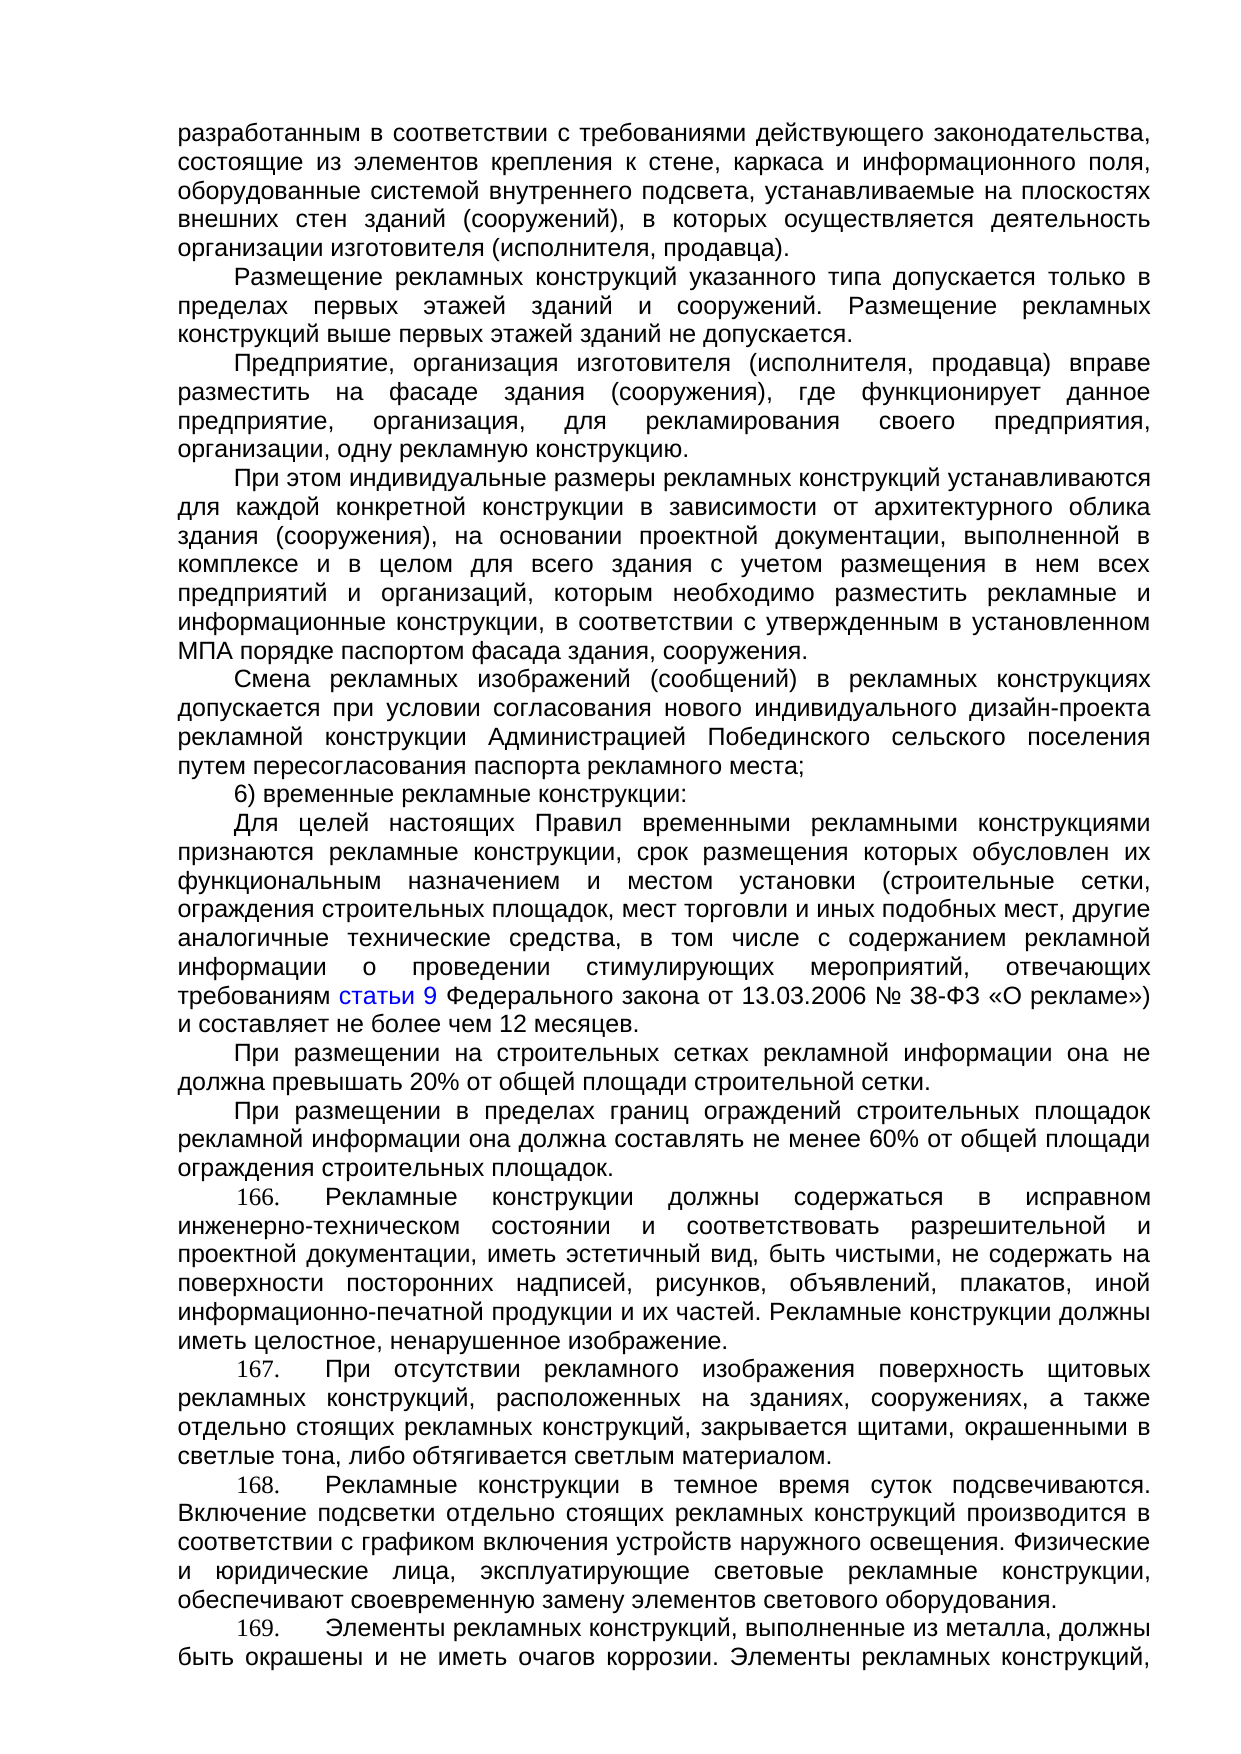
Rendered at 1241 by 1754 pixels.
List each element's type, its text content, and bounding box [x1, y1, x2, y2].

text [177, 118, 1152, 262]
text При размещении на строительных сетках рекламной информации она не должна превышать 20% от общей площади строительной сетки. [177, 1038, 1152, 1096]
text Смена рекламных изображений (сообщений) в рекламных конструкциях допускается при условии согласования нового индивидуального дизайн-проекта рекламной конструкции Администрацией Побединского сельского поселения путем пересогласования паспорта рекламного места; [177, 664, 1152, 779]
text Для целей настоящих Правил временными рекламными конструкциями признаются рекламные конструкции, срок размещения которых обусловлен их функциональным назначением и местом установки (строительные сетки, ограждения строительных площадок, мест торговли и иных подобных мест, другие аналогичные технические средства, в том числе с содержанием рекламной информации о проведении стимулирующих мероприятий, отвечающих требованиям статьи 9 Федерального закона от 13.03.2006 № 38-ФЗ «О рекламе») и составляет не более чем 12 месяцев. [177, 808, 1152, 1038]
text Размещение рекламных конструкций указанного типа допускается только в пределах первых этажей зданий и сооружений. Размещение рекламных конструкций выше первых этажей зданий не допускается. [177, 262, 1152, 348]
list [177, 1613, 1152, 1671]
text Предприятие, организация изготовителя (исполнителя, продавца) вправе разместить на фасаде здания (сооружения), где функционирует данное предприятие, организация, для рекламирования своего предприятия, организации, одну рекламную конструкцию. [177, 348, 1152, 463]
list Рекламные конструкции должны содержаться в исправном инженерно-техническом состоянии и соответствовать разрешительной и проектной документации, иметь эстетичный вид, быть чистыми, не содержать на поверхности посторонних надписей, рисунков, объявлений, плакатов, иной информационно-печатной продукции и их частей. Рекламные конструкции должны иметь целостное, ненарушенное изображение. [177, 1182, 1152, 1354]
text При этом индивидуальные размеры рекламных конструкций устанавливаются для каждой конкретной конструкции в зависимости от архитектурного облика здания (сооружения), на основании проектной документации, выполненной в комплексе и в целом для всего здания с учетом размещения в нем всех предприятий и организаций, которым необходимо разместить рекламные и информационные конструкции, в соответствии с утвержденным в установленном МПА порядке паспортом фасада здания, сооружения. [177, 463, 1152, 664]
list При отсутствии рекламного изображения поверхность щитовых рекламных конструкций, расположенных на зданиях, сооружениях, а также отдельно стоящих рекламных конструкций, закрывается щитами, окрашенными в светлые тона, либо обтягивается светлым материалом. [177, 1354, 1152, 1469]
list Рекламные конструкции в темное время суток подсвечиваются. Включение подсветки отдельно стоящих рекламных конструкций производится в соответствии с графиком включения устройств наружного освещения. Физические и юридические лица, эксплуатирующие световые рекламные конструкции, обеспечивают своевременную замену элементов светового оборудования. [177, 1469, 1152, 1613]
text При размещении в пределах границ ограждений строительных площадок рекламной информации она должна составлять не менее 60% от общей площади ограждения строительных площадок. [177, 1096, 1152, 1182]
text 6) временные рекламные конструкции: [177, 779, 1152, 808]
